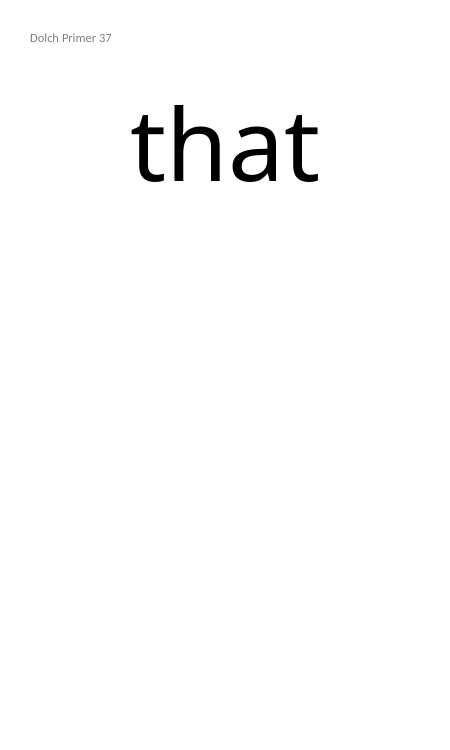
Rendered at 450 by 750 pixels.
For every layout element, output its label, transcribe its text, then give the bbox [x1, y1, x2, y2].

text that [30, 75, 420, 211]
